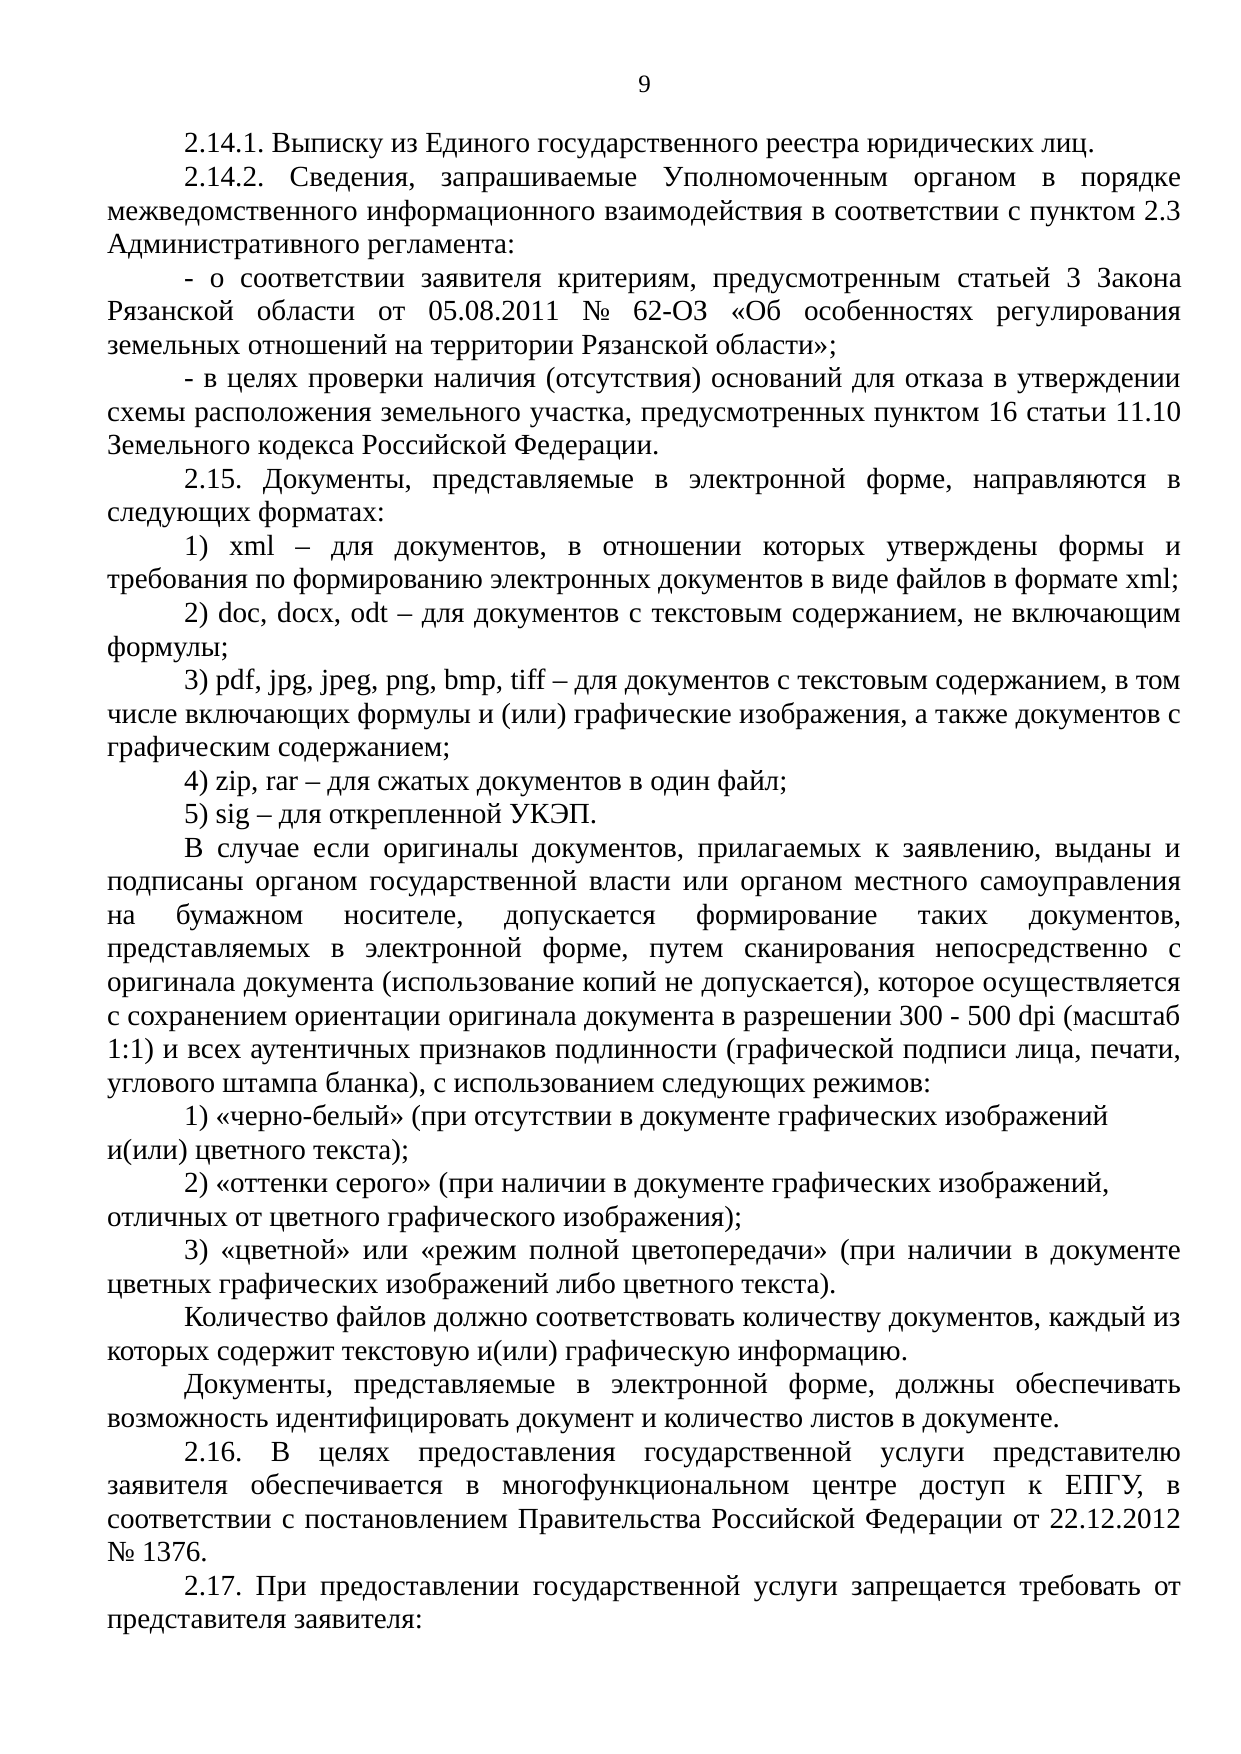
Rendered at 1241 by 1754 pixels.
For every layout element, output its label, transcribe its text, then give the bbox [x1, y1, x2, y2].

text 3) «цветной» или «режим полной цветопередачи» (при наличии в документе цветных графических изображений либо цветного текста). [107, 1233, 1182, 1300]
text 2) «оттенки серого» (при наличии в документе графических изображений, [107, 1166, 1182, 1199]
text Документы, представляемые в электронной форме, должны обеспечивать возможность идентифицировать документ и количество листов в документе. [107, 1367, 1182, 1434]
text - в целях проверки наличия (отсутствия) оснований для отказа в утверждении схемы расположения земельного участка, предусмотренных пунктом 16 статьи 11.10 Земельного кодекса Российской Федерации. [107, 361, 1182, 462]
text Количество файлов должно соответствовать количеству документов, каждый из которых содержит текстовую и(или) графическую информацию. [107, 1300, 1182, 1367]
text 1) xml – для документов, в отношении которых утверждены формы и требования по формированию электронных документов в виде файлов в формате xml; [107, 529, 1182, 596]
text 5) sig – для открепленной УКЭП. [107, 797, 1182, 831]
text - о соответствии заявителя критериям, предусмотренным статьей 3 Закона Рязанской области от 05.08.2011 № 62-ОЗ «Об особенностях регулирования земельных отношений на территории Рязанской области»; [107, 260, 1182, 361]
text 2.17. При предоставлении государственной услуги запрещается требовать от представителя заявителя: [107, 1568, 1182, 1636]
text 2.16. В целях предоставления государственной услуги представителю заявителя обеспечивается в многофункциональном центре доступ к ЕПГУ, в соответствии с постановлением Правительства Российской Федерации от 22.12.2012 № 1376. [107, 1434, 1182, 1568]
text 4) zip, rar – для сжатых документов в один файл; [107, 763, 1182, 797]
text 2.14.2. Сведения, запрашиваемые Уполномоченным органом в порядке межведомственного информационного взаимодействия в соответствии с пунктом 2.3 Административного регламента: [107, 160, 1182, 260]
text 1) «черно-белый» (при отсутствии в документе графических изображений [107, 1099, 1182, 1132]
text 2) doc, docx, odt – для документов с текстовым содержанием, не включающим формулы; [107, 596, 1182, 663]
text 3) pdf, jpg, jpeg, png, bmp, tiff – для документов с текстовым содержанием, в том числе включающих формулы и (или) графические изображения, а также документов с графическим содержанием; [107, 663, 1182, 763]
text и(или) цветного текста); [107, 1132, 1182, 1166]
text отличных от цветного графического изображения); [107, 1199, 1182, 1233]
text В случае если оригиналы документов, прилагаемых к заявлению, выданы и подписаны органом государственной власти или органом местного самоуправления на бумажном носителе, допускается формирование таких документов, представляемых в электронной форме, путем сканирования непосредственно с оригинала документа (использование копий не допускается), которое осуществляется с сохранением ориентации оригинала документа в разрешении 300 - 500 dpi (масштаб 1:1) и всех аутентичных признаков подлинности (графической подписи лица, печати, углового штампа бланка), с использованием следующих режимов: [107, 831, 1182, 1099]
text 2.15. Документы, представляемые в электронной форме, направляются в следующих форматах: [107, 462, 1182, 529]
text 2.14.1. Выписку из Единого государственного реестра юридических лиц. [107, 126, 1182, 160]
